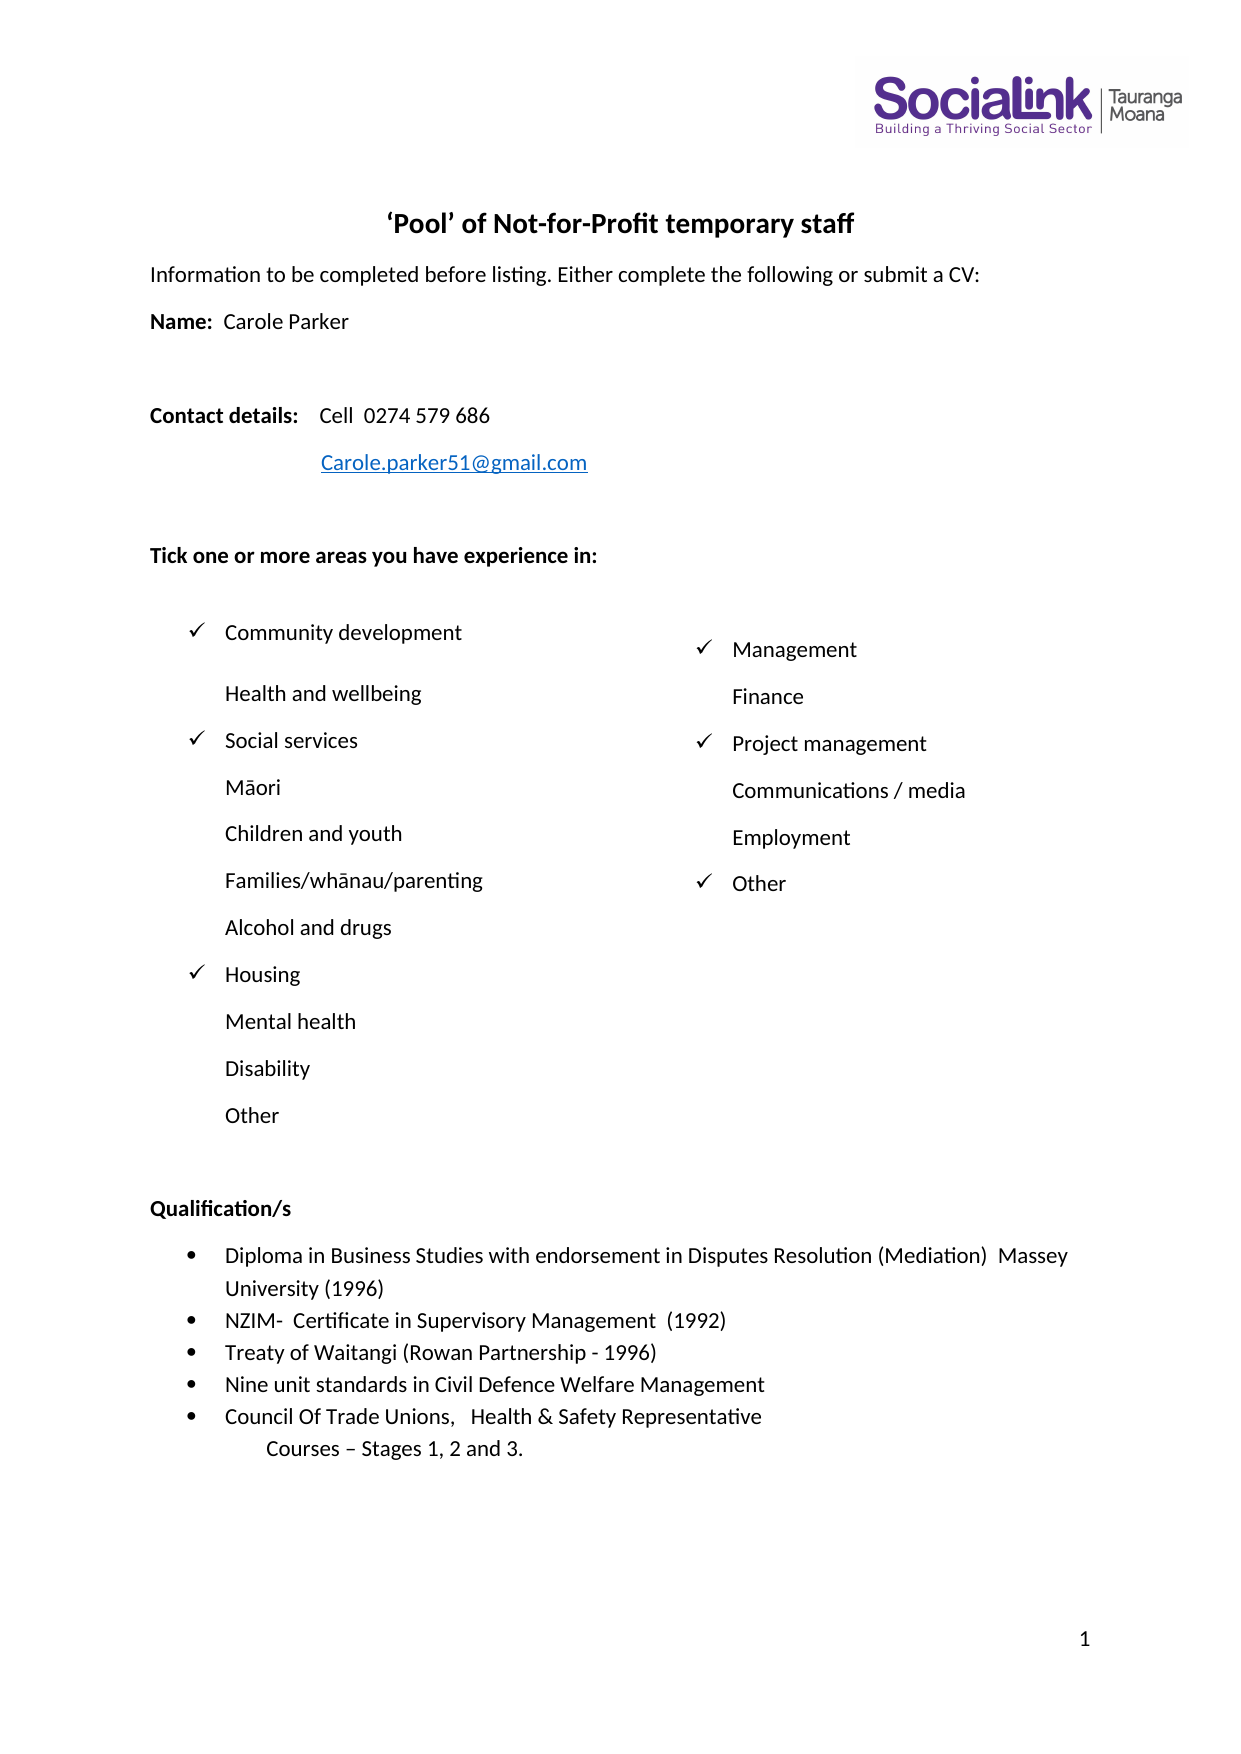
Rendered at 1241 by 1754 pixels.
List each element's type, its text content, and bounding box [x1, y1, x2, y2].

text Alcohol and drugs [225, 913, 583, 941]
text Qualification/s [150, 1194, 1090, 1223]
text Communications / media [732, 776, 1090, 804]
list Other [694, 869, 1090, 898]
text Carole.parker51@gmail.com [150, 448, 1090, 476]
list Social services [187, 726, 583, 754]
list Diploma in Business Studies with endorsement in Disputes Resolution (Mediation) Massey University (1996) [187, 1241, 1090, 1302]
text Finance [732, 682, 1090, 710]
text Disability [225, 1054, 583, 1082]
list Housing [187, 960, 583, 988]
list Health and wellbeing [225, 679, 583, 707]
picture [854, 56, 1189, 147]
list Council Of Trade Unions, Health & Safety Representative [187, 1402, 1090, 1430]
text Children and youth [225, 819, 583, 848]
text Mental health [225, 1007, 583, 1035]
list Management [694, 635, 1090, 663]
text ‘Pool’ of Not-for-Profit temporary staff [150, 205, 1090, 241]
list Community development [187, 618, 583, 647]
list Nine unit standards in Civil Defence Welfare Management [187, 1370, 1090, 1398]
text Families/whānau/parenting [225, 866, 583, 894]
text Contact details: Cell 0274 579 686 [150, 401, 1090, 429]
text Tick one or more areas you have experience in: [150, 541, 1090, 569]
text Employment [732, 823, 1090, 851]
text Māori [225, 773, 583, 801]
text Information to be completed before listing. Either complete the following or submit a CV: [150, 260, 1090, 288]
list Treaty of Waitangi (Rowan Partnership - 1996) [187, 1338, 1090, 1366]
list Courses – Stages 1, 2 and 3. [225, 1434, 1090, 1463]
list Project management [694, 729, 1090, 757]
list NZIM- Certificate in Supervisory Management (1992) [187, 1306, 1090, 1334]
list Other [150, 1101, 583, 1129]
text Name: Carole Parker [150, 307, 1090, 335]
